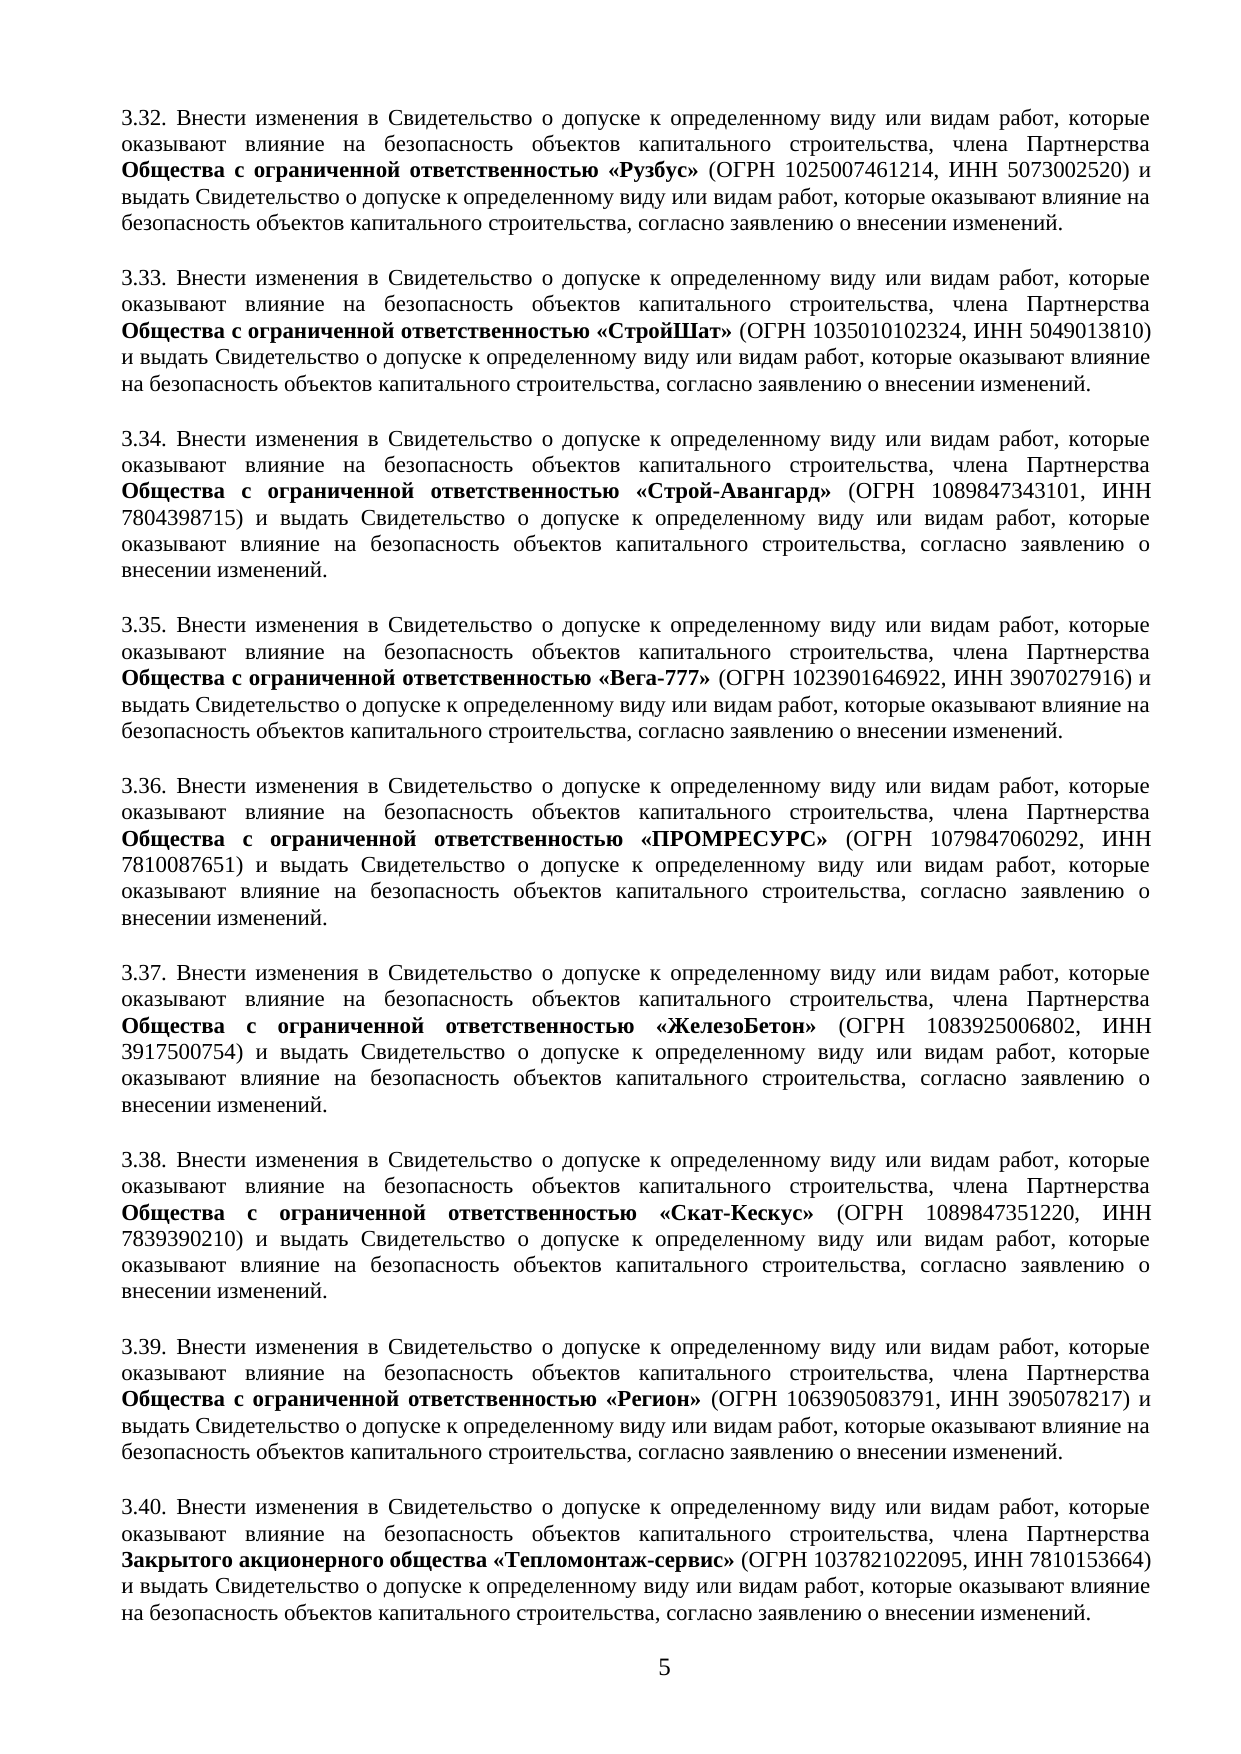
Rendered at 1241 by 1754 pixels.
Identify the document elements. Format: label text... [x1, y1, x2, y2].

text 3.34. Внести изменения в Свидетельство о допуске к определенному виду или видам работ, которые оказывают влияние на безопасность объектов капитального строительства, члена Партнерства Общества с ограниченной ответственностью «Строй-Авангард» (ОГРН 1089847343101, ИНН 7804398715) и выдать Свидетельство о допуске к определенному виду или видам работ, которые оказывают влияние на безопасность объектов капитального строительства, согласно заявлению о внесении изменений. [121, 425, 1152, 583]
text 3.33. Внести изменения в Свидетельство о допуске к определенному виду или видам работ, которые оказывают влияние на безопасность объектов капитального строительства, члена Партнерства Общества с ограниченной ответственностью «СтройШат» (ОГРН 1035010102324, ИНН 5049013810) и выдать Свидетельство о допуске к определенному виду или видам работ, которые оказывают влияние на безопасность объектов капитального строительства, согласно заявлению о внесении изменений. [121, 264, 1152, 396]
text 3.35. Внести изменения в Свидетельство о допуске к определенному виду или видам работ, которые оказывают влияние на безопасность объектов капитального строительства, члена Партнерства Общества с ограниченной ответственностью «Вега-777» (ОГРН 1023901646922, ИНН 3907027916) и выдать Свидетельство о допуске к определенному виду или видам работ, которые оказывают влияние на безопасность объектов капитального строительства, согласно заявлению о внесении изменений. [121, 612, 1152, 743]
text 3.40. Внести изменения в Свидетельство о допуске к определенному виду или видам работ, которые оказывают влияние на безопасность объектов капитального строительства, члена Партнерства Закрытого акционерного общества «Тепломонтаж-сервис» (ОГРН 1037821022095, ИНН 7810153664) и выдать Свидетельство о допуске к определенному виду или видам работ, которые оказывают влияние на безопасность объектов капитального строительства, согласно заявлению о внесении изменений. [121, 1493, 1152, 1625]
text 3.37. Внести изменения в Свидетельство о допуске к определенному виду или видам работ, которые оказывают влияние на безопасность объектов капитального строительства, члена Партнерства Общества с ограниченной ответственностью «ЖелезоБетон» (ОГРН 1083925006802, ИНН 3917500754) и выдать Свидетельство о допуске к определенному виду или видам работ, которые оказывают влияние на безопасность объектов капитального строительства, согласно заявлению о внесении изменений. [121, 959, 1152, 1117]
text 3.32. Внести изменения в Свидетельство о допуске к определенному виду или видам работ, которые оказывают влияние на безопасность объектов капитального строительства, члена Партнерства Общества с ограниченной ответственностью «Рузбус» (ОГРН 1025007461214, ИНН 5073002520) и выдать Свидетельство о допуске к определенному виду или видам работ, которые оказывают влияние на безопасность объектов капитального строительства, согласно заявлению о внесении изменений. [121, 104, 1152, 235]
text 3.36. Внести изменения в Свидетельство о допуске к определенному виду или видам работ, которые оказывают влияние на безопасность объектов капитального строительства, члена Партнерства Общества с ограниченной ответственностью «ПРОМРЕСУРС» (ОГРН 1079847060292, ИНН 7810087651) и выдать Свидетельство о допуске к определенному виду или видам работ, которые оказывают влияние на безопасность объектов капитального строительства, согласно заявлению о внесении изменений. [121, 772, 1152, 930]
text 3.39. Внести изменения в Свидетельство о допуске к определенному виду или видам работ, которые оказывают влияние на безопасность объектов капитального строительства, члена Партнерства Общества с ограниченной ответственностью «Регион» (ОГРН 1063905083791, ИНН 3905078217) и выдать Свидетельство о допуске к определенному виду или видам работ, которые оказывают влияние на безопасность объектов капитального строительства, согласно заявлению о внесении изменений. [121, 1333, 1152, 1464]
text 3.38. Внести изменения в Свидетельство о допуске к определенному виду или видам работ, которые оказывают влияние на безопасность объектов капитального строительства, члена Партнерства Общества с ограниченной ответственностью «Скат-Кескус» (ОГРН 1089847351220, ИНН 7839390210) и выдать Свидетельство о допуске к определенному виду или видам работ, которые оказывают влияние на безопасность объектов капитального строительства, согласно заявлению о внесении изменений. [121, 1146, 1152, 1304]
